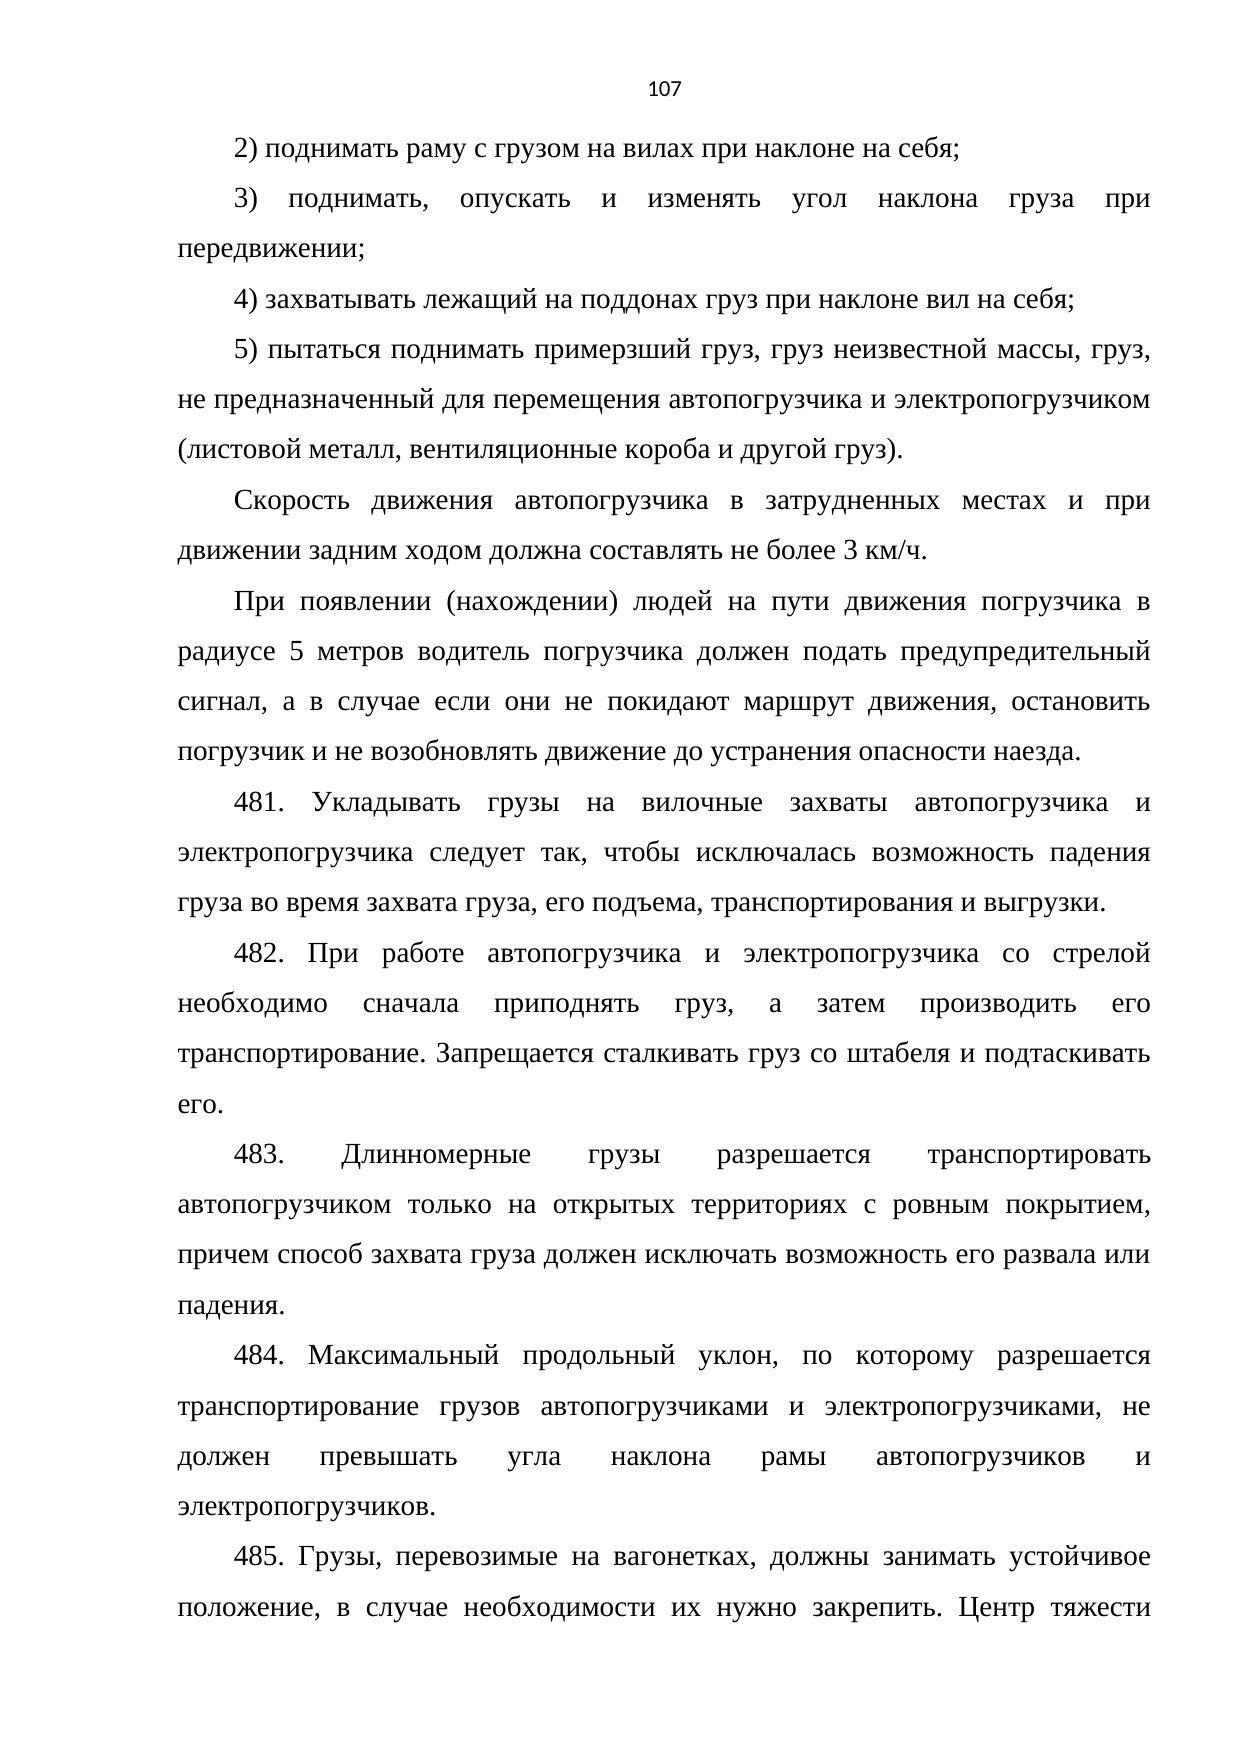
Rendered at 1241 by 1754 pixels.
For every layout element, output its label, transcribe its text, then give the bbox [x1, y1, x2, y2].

text 2) поднимать раму с грузом на вилах при наклоне на себя; [177, 130, 1152, 163]
text 3) поднимать, опускать и изменять угол наклона груза при передвижении; [177, 180, 1152, 264]
text 484. Максимальный продольный уклон, по которому разрешается транспортирование грузов автопогрузчиками и электропогрузчиками, не должен превышать угла наклона рамы автопогрузчиков и электропогрузчиков. [177, 1337, 1152, 1522]
text 5) пытаться поднимать примерзший груз, груз неизвестной массы, груз, не предназначенный для перемещения автопогрузчика и электропогрузчиком (листовой металл, вентиляционные короба и другой груз). [177, 331, 1152, 465]
text При появлении (нахождении) людей на пути движения погрузчика в радиусе 5 метров водитель погрузчика должен подать предупредительный сигнал, а в случае если они не покидают маршрут движения, остановить погрузчик и не возобновлять движение до устранения опасности наезда. [177, 583, 1152, 767]
text 482. При работе автопогрузчика и электропогрузчика со стрелой необходимо сначала приподнять груз, а затем производить его транспортирование. Запрещается сталкивать груз со штабеля и подтаскивать его. [177, 935, 1152, 1119]
text 4) захватывать лежащий на поддонах груз при наклоне вил на себя; [177, 281, 1152, 314]
text 481. Укладывать грузы на вилочные захваты автопогрузчика и электропогрузчика следует так, чтобы исключалась возможность падения груза во время захвата груза, его подъема, транспортирования и выгрузки. [177, 784, 1152, 918]
text Скорость движения автопогрузчика в затрудненных местах и при движении задним ходом должна составлять не более 3 км/ч. [177, 482, 1152, 566]
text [177, 1538, 1152, 1622]
text 483. Длинномерные грузы разрешается транспортировать автопогрузчиком только на открытых территориях с ровным покрытием, причем способ захвата груза должен исключать возможность его развала или падения. [177, 1136, 1152, 1321]
